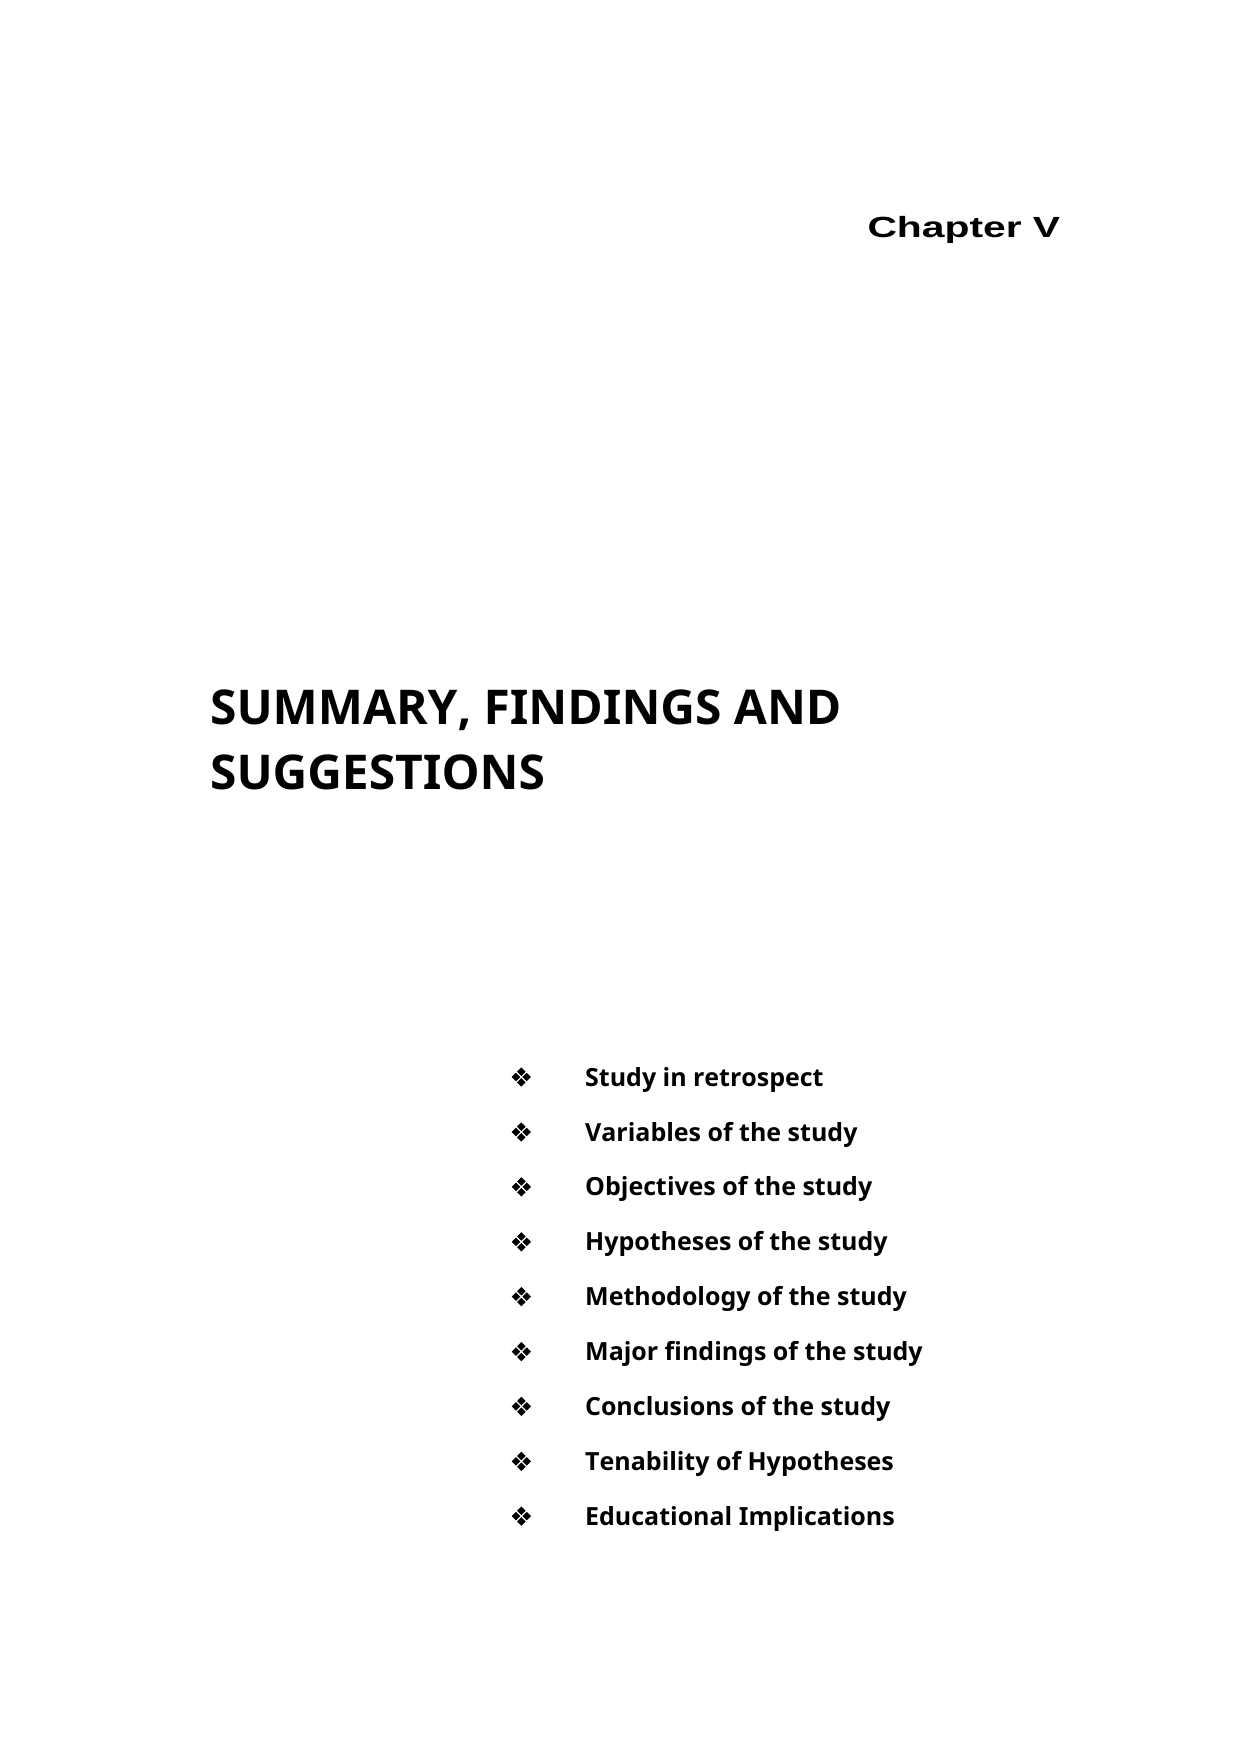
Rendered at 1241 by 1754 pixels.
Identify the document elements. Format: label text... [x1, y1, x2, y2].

subtitle SUMMARY, FINDINGS AND SUGGESTIONS [210, 673, 1060, 803]
list Methodology of the study [510, 1279, 1060, 1313]
list Tenability of Hypotheses [510, 1443, 1060, 1478]
text Chapter V [210, 210, 1060, 243]
list Educational Implications [510, 1498, 1060, 1532]
list Study in retrospect [510, 1059, 1060, 1093]
list Variables of the study [510, 1114, 1060, 1148]
list Major findings of the study [510, 1334, 1060, 1368]
list Hypotheses of the study [510, 1224, 1060, 1258]
list Conclusions of the study [510, 1389, 1060, 1423]
list Objectives of the study [510, 1169, 1060, 1203]
